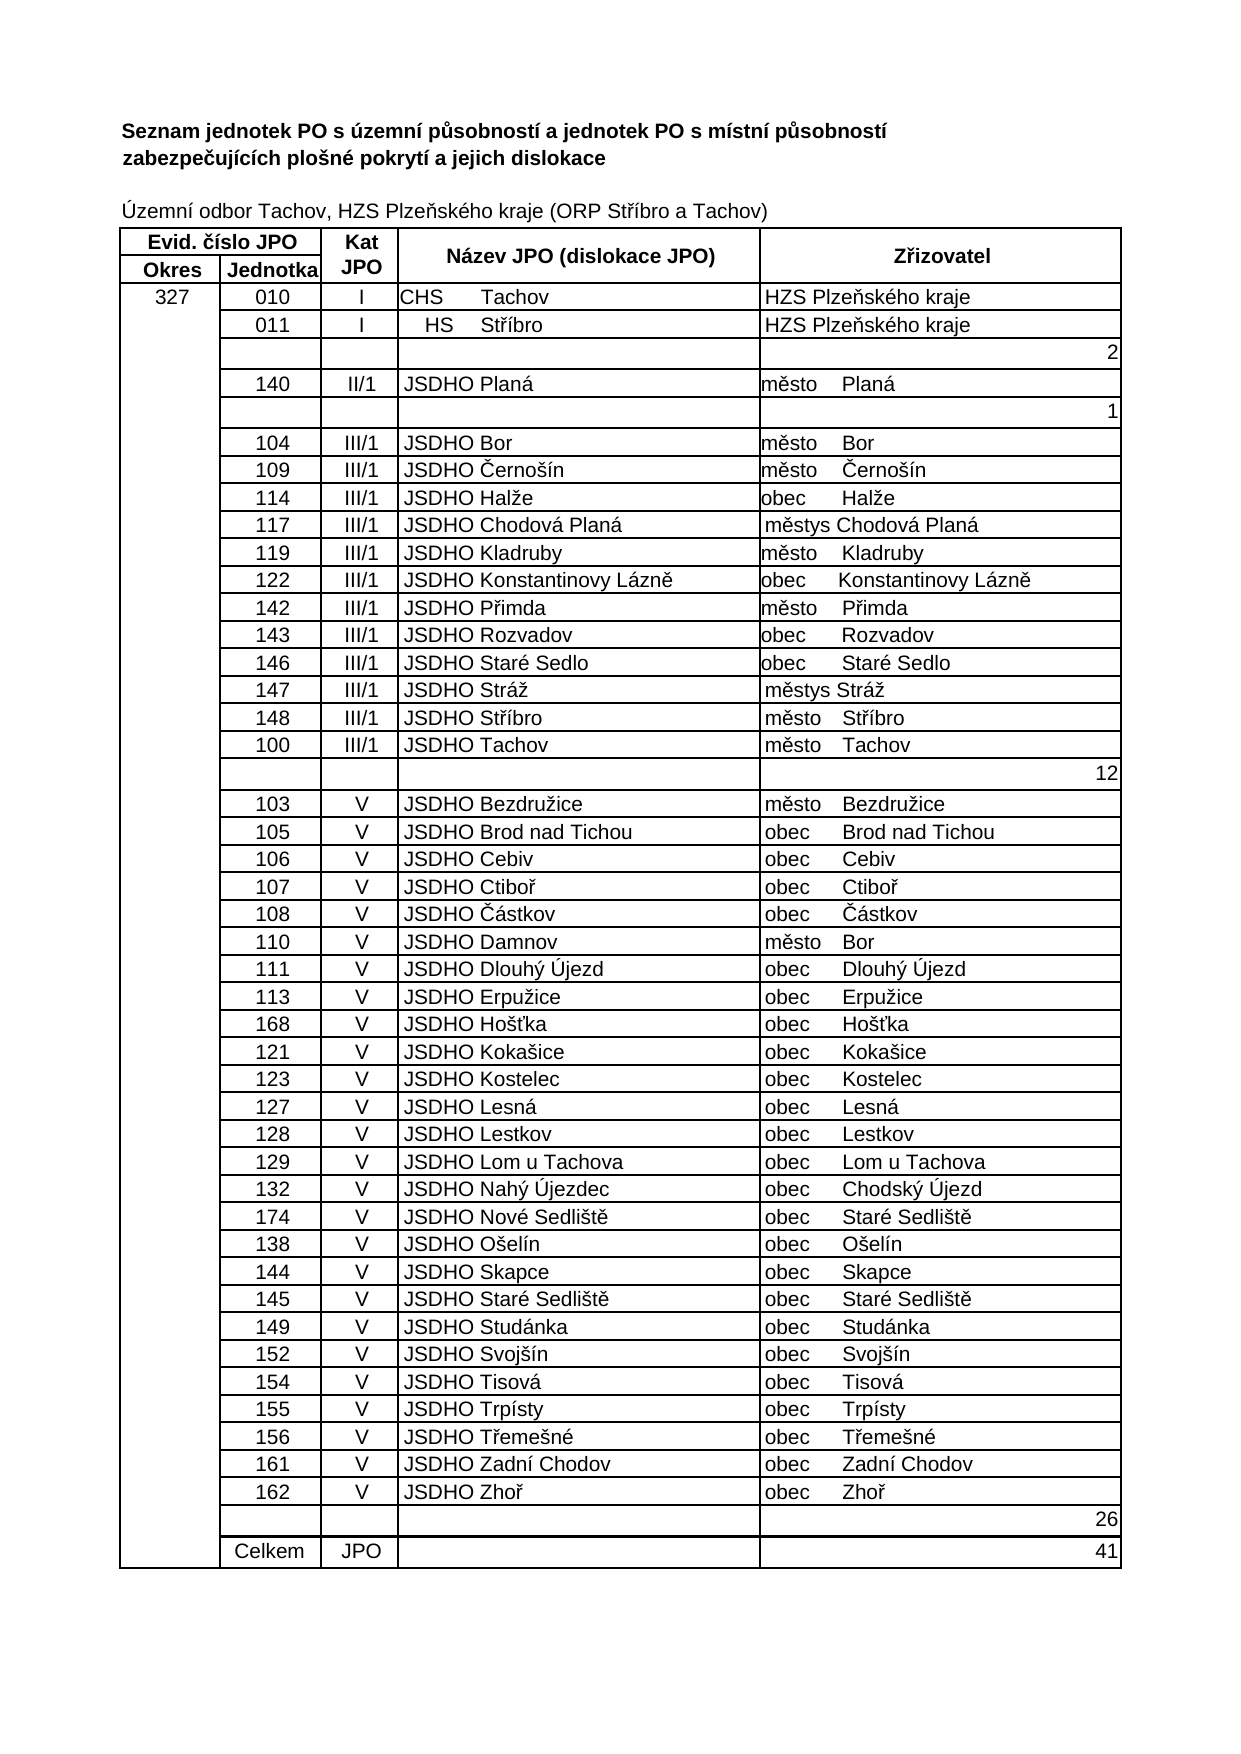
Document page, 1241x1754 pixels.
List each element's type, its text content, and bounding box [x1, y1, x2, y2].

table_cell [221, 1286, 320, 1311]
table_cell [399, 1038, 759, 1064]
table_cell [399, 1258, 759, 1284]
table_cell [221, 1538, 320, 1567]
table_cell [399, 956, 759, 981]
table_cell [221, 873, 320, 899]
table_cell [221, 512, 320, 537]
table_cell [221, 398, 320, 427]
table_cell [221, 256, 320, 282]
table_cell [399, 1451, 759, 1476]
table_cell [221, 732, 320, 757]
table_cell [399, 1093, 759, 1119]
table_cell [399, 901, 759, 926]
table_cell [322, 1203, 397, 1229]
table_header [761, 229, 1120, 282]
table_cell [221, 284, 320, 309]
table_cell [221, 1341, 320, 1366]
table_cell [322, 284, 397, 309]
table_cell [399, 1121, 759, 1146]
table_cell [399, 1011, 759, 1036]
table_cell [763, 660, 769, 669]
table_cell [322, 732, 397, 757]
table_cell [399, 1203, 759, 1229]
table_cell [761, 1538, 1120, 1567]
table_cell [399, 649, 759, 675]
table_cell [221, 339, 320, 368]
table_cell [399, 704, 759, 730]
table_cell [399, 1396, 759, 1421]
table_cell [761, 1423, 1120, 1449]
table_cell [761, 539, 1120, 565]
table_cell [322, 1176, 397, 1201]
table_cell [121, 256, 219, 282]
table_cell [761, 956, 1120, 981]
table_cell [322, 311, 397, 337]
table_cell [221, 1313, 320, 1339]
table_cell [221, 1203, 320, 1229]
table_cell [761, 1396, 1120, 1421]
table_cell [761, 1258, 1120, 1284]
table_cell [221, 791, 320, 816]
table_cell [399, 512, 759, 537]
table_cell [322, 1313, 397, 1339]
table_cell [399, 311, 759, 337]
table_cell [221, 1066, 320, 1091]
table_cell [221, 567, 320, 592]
text Seznam jednotek PO s územní působností a jednotek PO s místní působností zabezpečujících plošné pokrytí a jejich dislokace [121, 119, 1001, 169]
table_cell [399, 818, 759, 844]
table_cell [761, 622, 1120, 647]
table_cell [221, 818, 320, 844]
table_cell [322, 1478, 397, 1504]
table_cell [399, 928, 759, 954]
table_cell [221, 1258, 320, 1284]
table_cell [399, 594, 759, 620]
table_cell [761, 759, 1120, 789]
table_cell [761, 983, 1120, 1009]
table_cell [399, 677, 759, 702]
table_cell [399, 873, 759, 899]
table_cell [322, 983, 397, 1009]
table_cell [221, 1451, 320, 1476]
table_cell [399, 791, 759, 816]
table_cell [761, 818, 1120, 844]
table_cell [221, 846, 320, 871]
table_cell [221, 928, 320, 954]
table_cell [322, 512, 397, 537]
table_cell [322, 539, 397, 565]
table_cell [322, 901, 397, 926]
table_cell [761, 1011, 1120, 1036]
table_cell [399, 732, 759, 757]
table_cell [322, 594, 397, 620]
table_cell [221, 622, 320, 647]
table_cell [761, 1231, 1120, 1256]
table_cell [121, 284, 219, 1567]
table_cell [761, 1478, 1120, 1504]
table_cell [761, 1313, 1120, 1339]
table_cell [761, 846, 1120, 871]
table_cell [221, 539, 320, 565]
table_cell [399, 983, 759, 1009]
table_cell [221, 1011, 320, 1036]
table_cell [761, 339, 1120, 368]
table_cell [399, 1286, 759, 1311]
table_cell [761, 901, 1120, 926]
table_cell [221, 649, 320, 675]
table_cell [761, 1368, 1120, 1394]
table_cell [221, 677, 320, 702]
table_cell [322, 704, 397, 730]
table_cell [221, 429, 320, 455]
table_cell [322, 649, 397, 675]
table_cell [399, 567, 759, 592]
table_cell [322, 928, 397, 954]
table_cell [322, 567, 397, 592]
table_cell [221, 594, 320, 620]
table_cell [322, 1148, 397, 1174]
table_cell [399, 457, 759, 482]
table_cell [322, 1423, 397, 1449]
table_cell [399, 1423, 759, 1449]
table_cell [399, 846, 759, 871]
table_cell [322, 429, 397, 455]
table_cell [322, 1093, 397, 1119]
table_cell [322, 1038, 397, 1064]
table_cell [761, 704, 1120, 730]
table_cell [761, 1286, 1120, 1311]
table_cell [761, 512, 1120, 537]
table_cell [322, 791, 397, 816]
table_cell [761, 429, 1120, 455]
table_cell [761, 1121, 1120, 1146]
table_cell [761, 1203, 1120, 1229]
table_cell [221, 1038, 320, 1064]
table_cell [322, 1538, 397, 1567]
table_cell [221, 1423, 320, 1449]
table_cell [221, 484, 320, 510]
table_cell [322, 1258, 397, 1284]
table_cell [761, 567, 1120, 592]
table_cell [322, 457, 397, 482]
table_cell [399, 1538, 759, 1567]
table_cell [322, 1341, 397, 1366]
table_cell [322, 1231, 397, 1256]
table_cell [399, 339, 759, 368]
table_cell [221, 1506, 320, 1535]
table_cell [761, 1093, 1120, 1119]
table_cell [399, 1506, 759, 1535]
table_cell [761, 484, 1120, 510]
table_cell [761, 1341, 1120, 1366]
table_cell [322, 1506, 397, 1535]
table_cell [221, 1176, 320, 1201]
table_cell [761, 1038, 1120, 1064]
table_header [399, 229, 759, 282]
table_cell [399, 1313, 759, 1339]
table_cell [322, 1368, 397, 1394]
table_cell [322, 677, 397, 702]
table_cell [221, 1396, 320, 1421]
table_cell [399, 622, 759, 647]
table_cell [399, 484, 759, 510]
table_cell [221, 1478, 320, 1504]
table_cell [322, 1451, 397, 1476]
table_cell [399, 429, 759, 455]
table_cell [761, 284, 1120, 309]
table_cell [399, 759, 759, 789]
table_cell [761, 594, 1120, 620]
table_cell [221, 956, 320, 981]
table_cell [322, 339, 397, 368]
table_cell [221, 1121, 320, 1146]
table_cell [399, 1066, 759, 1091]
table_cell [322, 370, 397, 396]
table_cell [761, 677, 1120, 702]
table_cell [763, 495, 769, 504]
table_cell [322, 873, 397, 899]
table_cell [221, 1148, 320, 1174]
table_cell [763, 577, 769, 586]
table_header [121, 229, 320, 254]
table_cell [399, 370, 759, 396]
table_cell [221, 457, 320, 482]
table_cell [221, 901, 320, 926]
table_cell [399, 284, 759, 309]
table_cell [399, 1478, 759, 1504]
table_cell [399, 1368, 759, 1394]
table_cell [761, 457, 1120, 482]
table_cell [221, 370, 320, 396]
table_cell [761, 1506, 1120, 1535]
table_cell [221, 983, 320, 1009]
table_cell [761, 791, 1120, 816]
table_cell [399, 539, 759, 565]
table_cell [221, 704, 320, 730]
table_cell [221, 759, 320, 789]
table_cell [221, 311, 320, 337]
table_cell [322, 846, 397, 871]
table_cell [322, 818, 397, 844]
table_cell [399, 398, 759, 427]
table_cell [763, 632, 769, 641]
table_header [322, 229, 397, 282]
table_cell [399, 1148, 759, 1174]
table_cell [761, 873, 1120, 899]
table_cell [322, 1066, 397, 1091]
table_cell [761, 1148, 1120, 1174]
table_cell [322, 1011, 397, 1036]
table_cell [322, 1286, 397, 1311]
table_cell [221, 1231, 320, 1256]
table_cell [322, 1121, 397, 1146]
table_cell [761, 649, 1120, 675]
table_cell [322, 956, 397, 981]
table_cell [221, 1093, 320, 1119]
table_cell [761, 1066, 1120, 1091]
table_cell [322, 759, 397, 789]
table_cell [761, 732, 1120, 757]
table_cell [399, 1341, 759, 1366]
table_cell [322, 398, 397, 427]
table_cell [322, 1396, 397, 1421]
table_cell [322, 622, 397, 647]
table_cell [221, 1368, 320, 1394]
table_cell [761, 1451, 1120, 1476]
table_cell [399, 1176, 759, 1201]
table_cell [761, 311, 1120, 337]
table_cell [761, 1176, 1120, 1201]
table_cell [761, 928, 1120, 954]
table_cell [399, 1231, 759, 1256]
text Územní odbor Tachov, HZS Plzeňského kraje (ORP Stříbro a Tachov) [121, 199, 1001, 223]
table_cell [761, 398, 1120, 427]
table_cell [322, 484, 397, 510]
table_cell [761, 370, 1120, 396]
